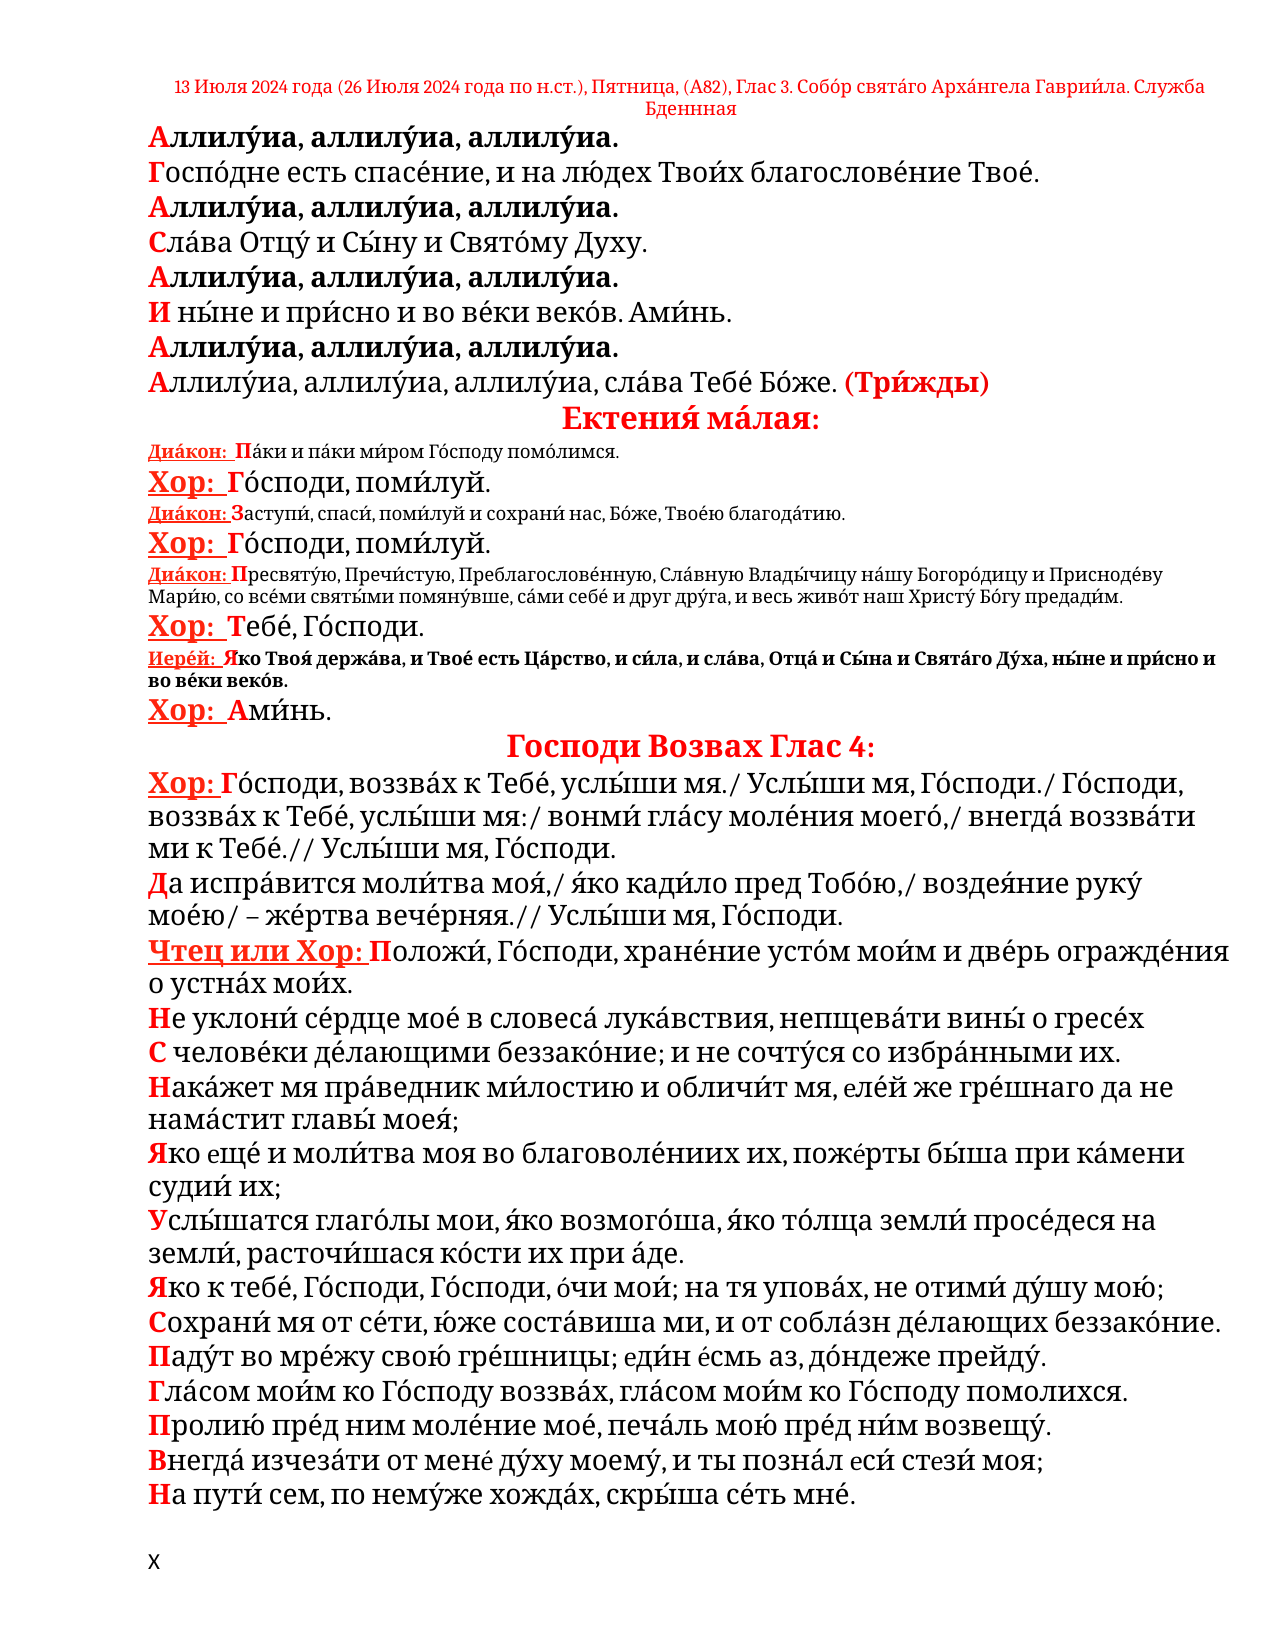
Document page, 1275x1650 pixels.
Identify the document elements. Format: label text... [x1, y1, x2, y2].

text С челове́ки де́лающими беззако́ние; и не сочту́ся со избра́нными их. [148, 1037, 1233, 1070]
text Хор: Тебе́, Го́споди. [148, 611, 1233, 644]
text Не уклони́ се́рдце мое́ в словеса́ лука́вствия, непщева́ти вины́ о гресе́х [148, 1003, 1233, 1035]
text Хор: Го́споди, воззва́х к Тебе́, услы́ши мя./ Услы́ши мя, Го́споди./ Го́споди, воззва́х к Тебе́, услы́ши мя:/ вонми́ гла́су моле́ния моего́,/ внегда́ воззва́ти ми к Тебе́.// Услы́ши мя, Го́споди. [148, 767, 1233, 866]
text И ны́не и при́сно и во ве́ки веко́в. Ами́нь. [148, 297, 1233, 329]
text Да испра́вится моли́тва моя́,/ я́ко кади́ло пред Тобо́ю,/ воздея́ние руку́ мое́ю/ – же́ртва вече́рняя.// Услы́ши мя, Го́споди. [148, 868, 1233, 933]
text Господи Возвах Глас 4: [148, 729, 1233, 765]
text Хор: Го́споди, поми́луй. [148, 527, 1233, 561]
text Хор: Ами́нь. [148, 694, 1233, 727]
text Ектения́ ма́лая: [148, 402, 1233, 438]
text Диа́кон: Па́ки и па́ки ми́ром Го́споду помо́лимся. [148, 440, 1233, 464]
text Яко eще́ и моли́тва моя во благоволе́ниих их, пожéрты бы́ша при ка́мени судии́ их; [148, 1139, 1233, 1203]
text Диа́кон: Заступи́, спаси́, поми́луй и сохрани́ нас, Бо́же, Твое́ю благода́тию. [148, 501, 1233, 525]
text Аллилу́иа, аллилу́иа, аллилу́иа. [148, 121, 1233, 155]
text Внегда́ изчеза́ти от менé ду́ху моему́, и ты позна́л eси́ стeзи́ моя; [148, 1445, 1233, 1477]
text Госпо́дне есть спасе́ние, и на лю́дех Твои́х благослове́ние Твое́. [148, 157, 1233, 189]
text Хор: Го́споди, поми́луй. [148, 466, 1233, 499]
text Нака́жет мя пра́ведник ми́лостию и обличи́т мя, eле́й же гре́шнаго да не нама́стит главы́ моея́; [148, 1072, 1233, 1137]
text Иере́й: Я́ко Твоя́ держа́ва, и Твое́ есть Ца́рство, и си́ла, и сла́ва, Отца́ и Сы́на и Свята́го Ду́ха, ны́не и при́сно и во ве́ки веко́в. [148, 646, 1233, 692]
text На пути́ сем, по нему́же хожда́х, скры́ша се́ть мне́. [148, 1479, 1233, 1512]
text Аллилу́иа, аллилу́иа, аллилу́иа. [148, 191, 1233, 225]
text Сла́ва Отцу́ и Сы́ну и Свято́му Духу. [148, 227, 1233, 259]
text Аллилу́иа, аллилу́иа, аллилу́иа. [148, 261, 1233, 295]
text Чтец или Хор: Положи́, Го́споди, хране́ние усто́м мои́м и две́рь огражде́ния о устна́х мои́х. [148, 935, 1233, 1001]
text Яко к тебе́, Го́споди, Го́споди, óчи мои́; на тя упова́х, не отими́ ду́шу мою́; [148, 1272, 1233, 1305]
text Пролию́ пре́д ним моле́ние мое́, печа́ль мою́ пре́д ни́м возвещу́. [148, 1410, 1233, 1443]
text Диа́кон: Пресвяту́ю, Пречи́стую, Преблагослове́нную, Сла́вную Влады́чицу на́шу Богоро́дицу и Присноде́ву Мари́ю, со все́ми святы́ми помяну́вше, са́ми себе́ и друг дру́га, и весь живо́т наш Христу́ Бо́гу предади́м. [148, 563, 1233, 608]
text Услы́шатся глаго́лы мои, я́ко возмого́ша, я́ко то́лща земли́ просе́деся на земли́, расточи́шася ко́сти их при а́де. [148, 1206, 1233, 1270]
text Гла́сом мои́м ко Го́споду воззва́х, гла́сом мои́м ко Го́споду помолихся. [148, 1376, 1233, 1408]
text Аллилу́иа, аллилу́иа, аллилу́иа. [148, 332, 1233, 365]
text Паду́т во мре́жу свою́ гре́шницы; eди́н éсмь аз, до́ндеже прейду́. [148, 1341, 1233, 1374]
text Сохрани́ мя от се́ти, ю́же соста́виша ми, и от собла́зн де́лающих беззако́ние. [148, 1307, 1233, 1339]
text Аллилу́иа, аллилу́иа, аллилу́иа, сла́ва Тебе́ Бо́же. (Три́жды) [148, 367, 1233, 399]
